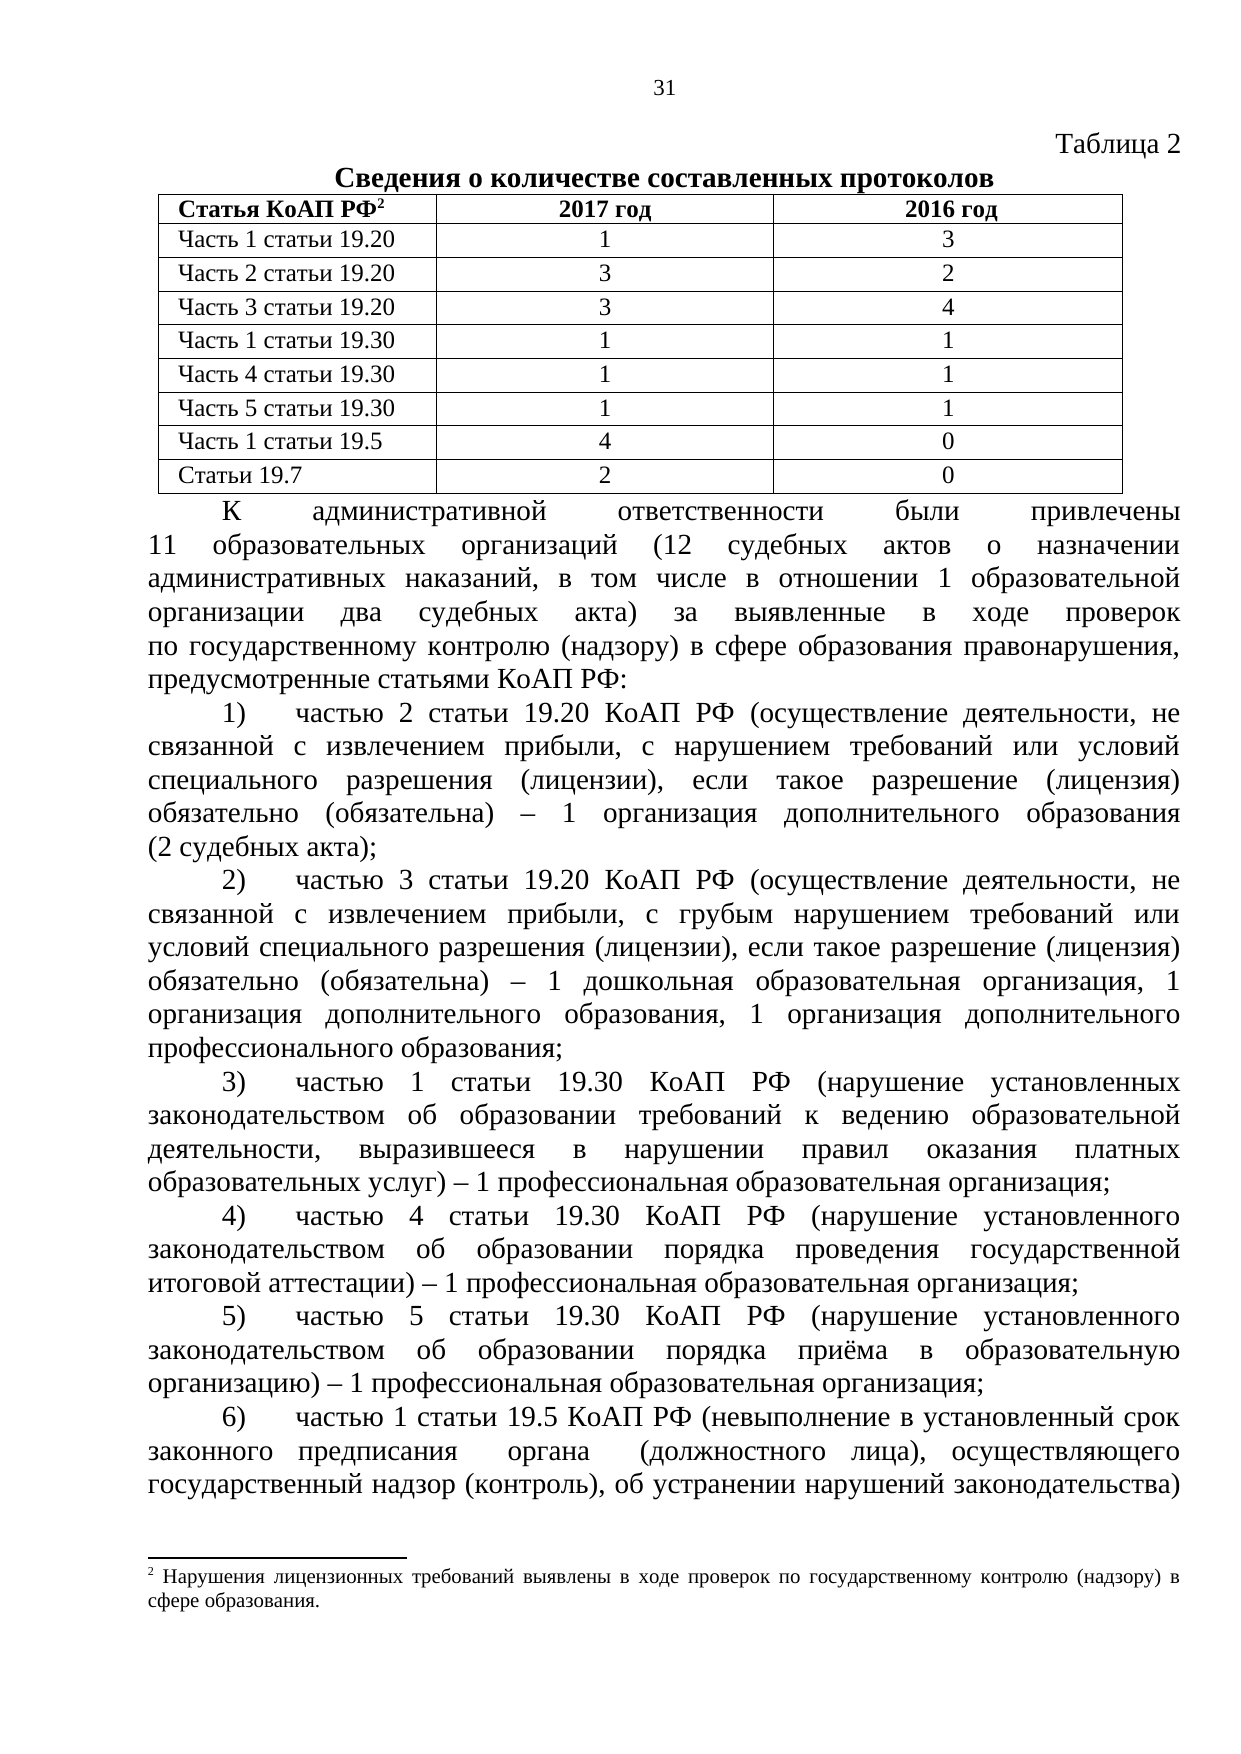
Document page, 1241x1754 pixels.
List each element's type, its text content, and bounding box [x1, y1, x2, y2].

table_header Статья КоАП РФ [159, 195, 436, 223]
table_cell 2 [774, 258, 1122, 291]
list частью 4 статьи 19.30 КоАП РФ (нарушение установленного законодательством об образовании порядка проведения государственной итоговой аттестации) – 1 профессиональная образовательная организация; [148, 1198, 1181, 1298]
table_cell Часть 5 статьи 19.30 [159, 393, 436, 425]
table_cell 1 [437, 393, 773, 425]
table_cell 4 [774, 292, 1122, 324]
text Таблица 2 [222, 126, 1181, 160]
table_cell Часть 4 статьи 19.30 [159, 359, 436, 392]
table_cell Часть 1 статьи 19.30 [159, 325, 436, 358]
table_cell 3 [437, 292, 773, 324]
table_cell Часть 3 статьи 19.20 [159, 292, 436, 324]
list частью 2 статьи 19.20 КоАП РФ (осуществление деятельности, не связанной с извлечением прибыли, с нарушением требований или условий специального разрешения (лицензии), если такое разрешение (лицензия) обязательно (обязательна) – 1 организация дополнительного образования (2 судебных акта); [148, 695, 1181, 862]
table_cell 1 [774, 325, 1122, 358]
list частью 5 статьи 19.30 КоАП РФ (нарушение установленного законодательством об образовании порядка приёма в образовательную организацию) – 1 профессиональная образовательная организация; [148, 1298, 1181, 1399]
table_cell 1 [437, 224, 773, 257]
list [148, 1399, 1181, 1500]
text Сведения о количестве составленных протоколов [148, 160, 1181, 193]
table_cell Часть 2 статьи 19.20 [159, 258, 436, 291]
table_cell 0 [774, 426, 1122, 459]
list частью 3 статьи 19.20 КоАП РФ (осуществление деятельности, не связанной с извлечением прибыли, с грубым нарушением требований или условий специального разрешения (лицензии), если такое разрешение (лицензия) обязательно (обязательна) – 1 дошкольная образовательная организация, 1 организация дополнительного образования, 1 организация дополнительного профессионального образования; [148, 862, 1181, 1064]
table_cell 2 [437, 460, 773, 492]
table_cell 1 [437, 325, 773, 358]
text К административной ответственности были привлечены 11 образовательных организаций (12 судебных актов о назначении административных наказаний, в том числе в отношении 1 образовательной организации два судебных акта) за выявленные в ходе проверок по государственному контролю (надзору) в сфере образования правонарушения, предусмотренные статьями КоАП РФ: [148, 493, 1181, 695]
table_header 2017 год [437, 195, 773, 223]
table_cell 3 [774, 224, 1122, 257]
table_cell 1 [774, 359, 1122, 392]
table_cell Часть 1 статьи 19.5 [159, 426, 436, 459]
list частью 1 статьи 19.30 КоАП РФ (нарушение установленных законодательством об образовании требований к ведению образовательной деятельности, выразившееся в нарушении правил оказания платных образовательных услуг) – 1 профессиональная образовательная организация; [148, 1064, 1181, 1198]
table_cell Часть 1 статьи 19.20 [159, 224, 436, 257]
table_cell 3 [437, 258, 773, 291]
table_cell 1 [437, 359, 773, 392]
table_cell 0 [774, 460, 1122, 492]
table_cell 4 [437, 426, 773, 459]
table_cell 1 [774, 393, 1122, 425]
table_header 2016 год [774, 195, 1122, 223]
table_cell Статьи 19.7 [159, 460, 436, 492]
